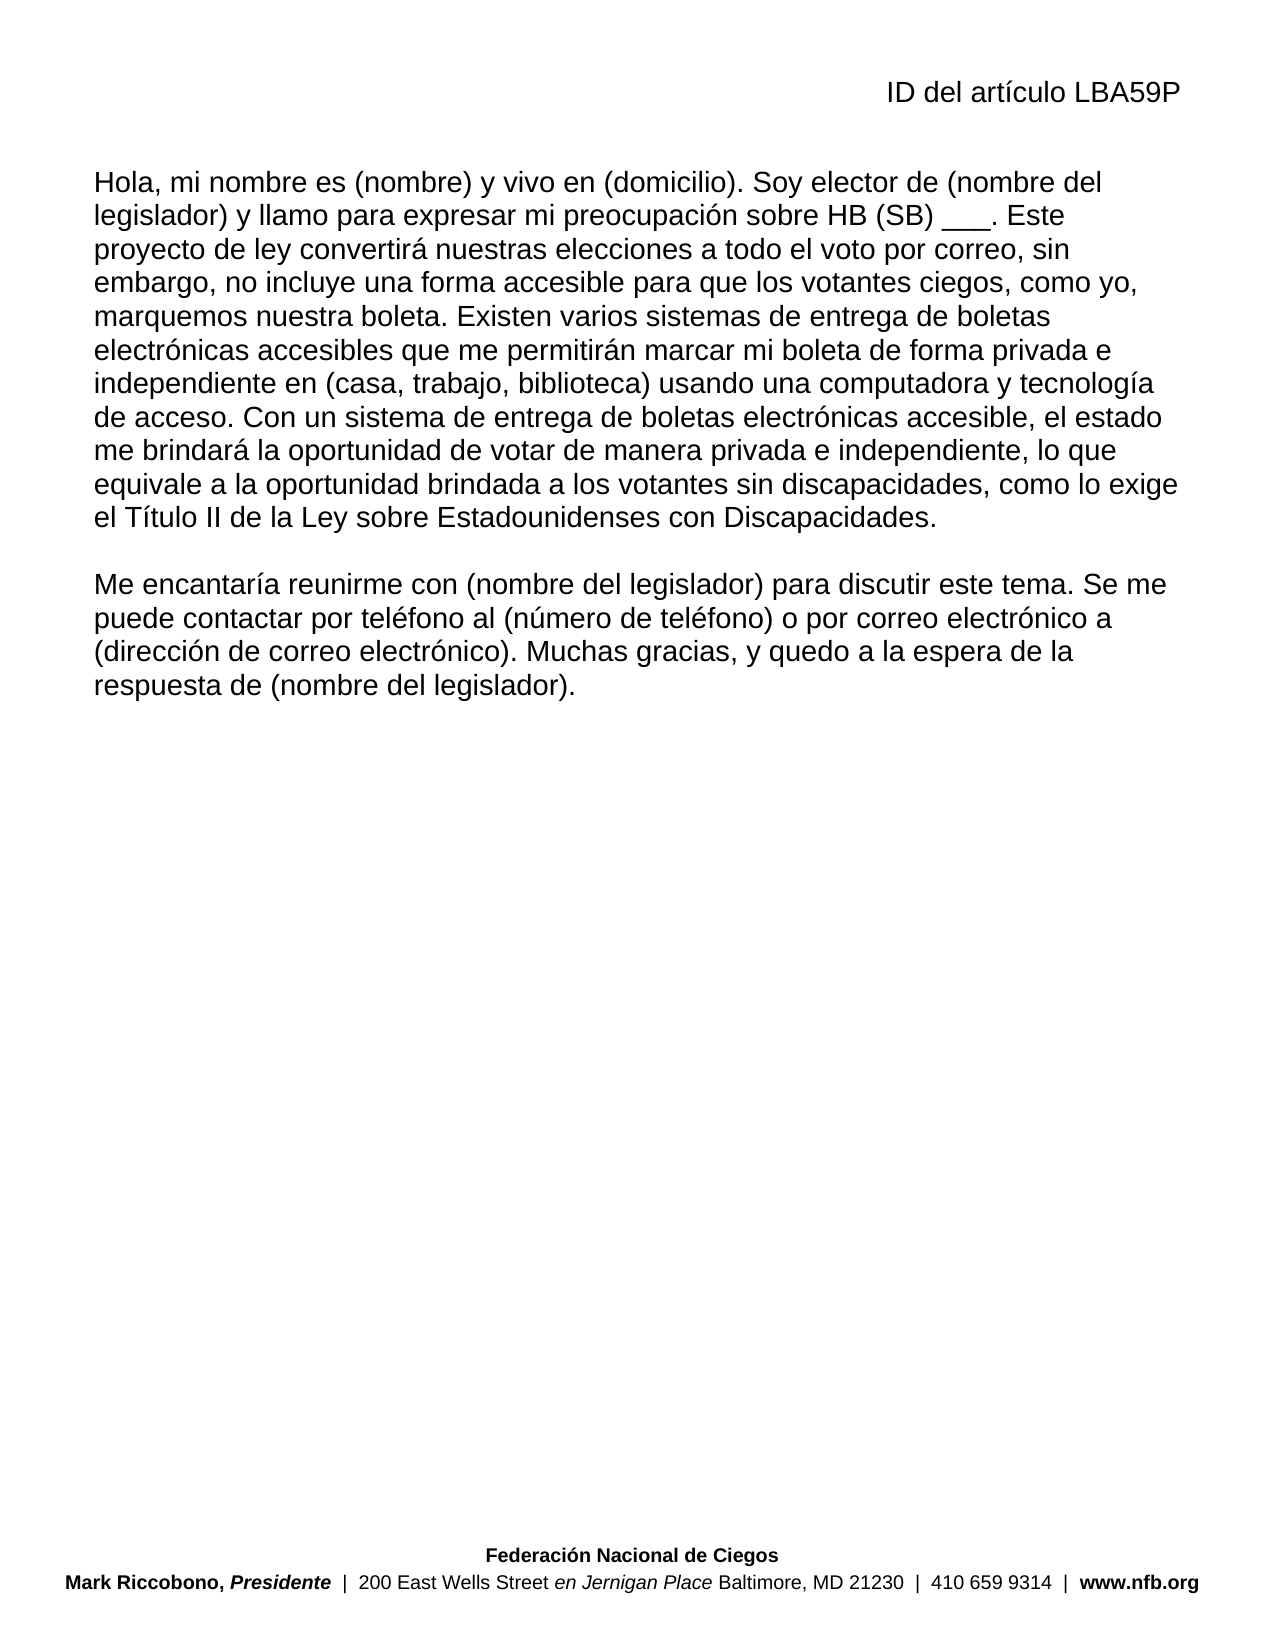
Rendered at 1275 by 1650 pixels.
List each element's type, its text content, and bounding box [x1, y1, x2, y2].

text Me encantaría reunirme con (nombre del legislador) para discutir este tema. Se me puede contactar por teléfono al (número de teléfono) o por correo electrónico a (dirección de correo electrónico). Muchas gracias, y quedo a la espera de la respuesta de (nombre del legislador). [94, 567, 1181, 701]
text Hola, mi nombre es (nombre) y vivo en (domicilio). Soy elector de (nombre del legislador) y llamo para expresar mi preocupación sobre HB (SB) ___. Este proyecto de ley convertirá nuestras elecciones a todo el voto por correo, sin embargo, no incluye una forma accesible para que los votantes ciegos, como yo, marquemos nuestra boleta. Existen varios sistemas de entrega de boletas electrónicas accesibles que me permitirán marcar mi boleta de forma privada e independiente en (casa, trabajo, biblioteca) usando una computadora y tecnología de acceso. Con un sistema de entrega de boletas electrónicas accesible, el estado me brindará la oportunidad de votar de manera privada e independiente, lo que equivale a la oportunidad brindada a los votantes sin discapacidades, como lo exige el Título II de la Ley sobre Estadounidenses con Discapacidades. [94, 165, 1181, 534]
